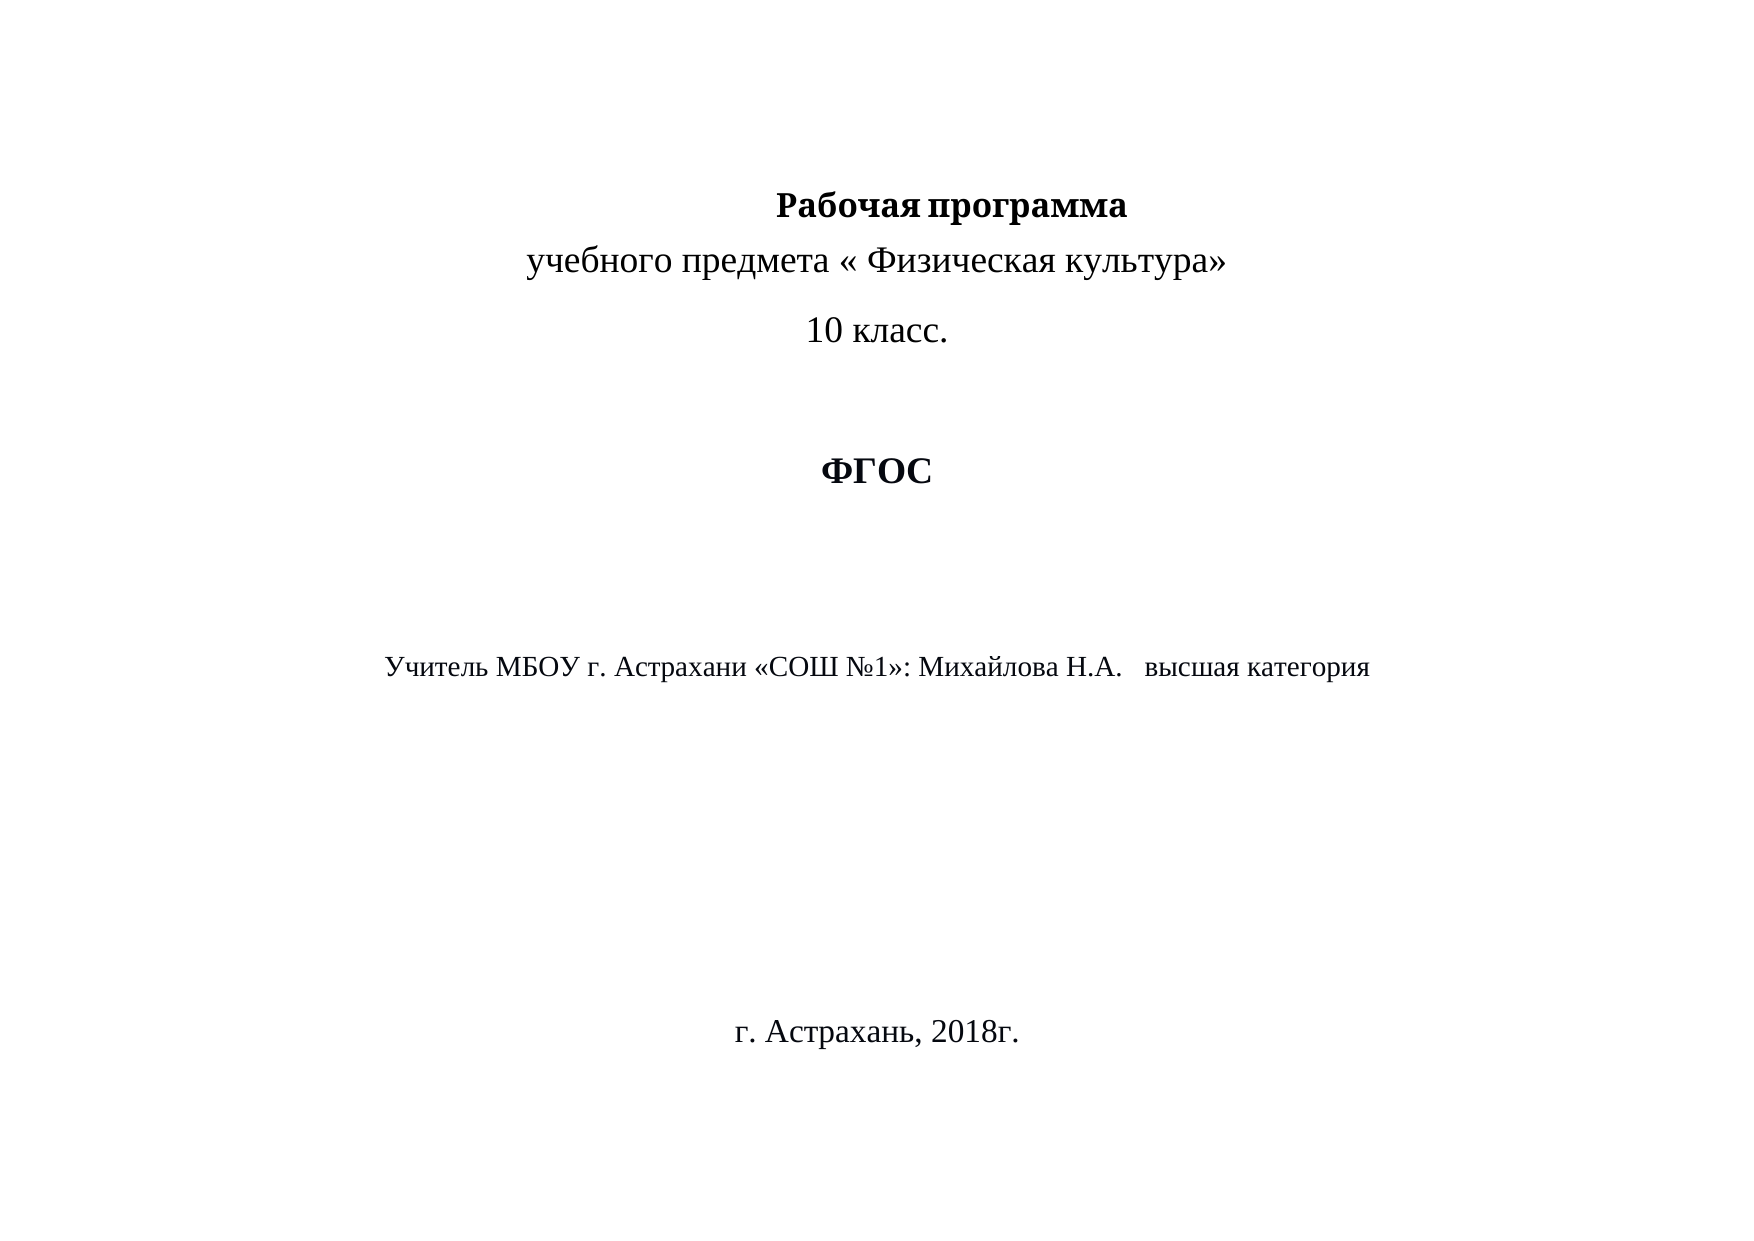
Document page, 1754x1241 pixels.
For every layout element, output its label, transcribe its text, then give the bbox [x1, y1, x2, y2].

subtitle Рабочая программа [231, 143, 1636, 226]
text 10 класс. [118, 308, 1636, 351]
text г. Астрахань, 2018г. [118, 1012, 1636, 1050]
text ФГОС [118, 449, 1636, 492]
text учебного предмета « Физическая культура» [118, 237, 1636, 281]
text Учитель МБОУ г. Астрахани «СОШ №1»: Михайлова Н.А. высшая категория [118, 649, 1636, 682]
